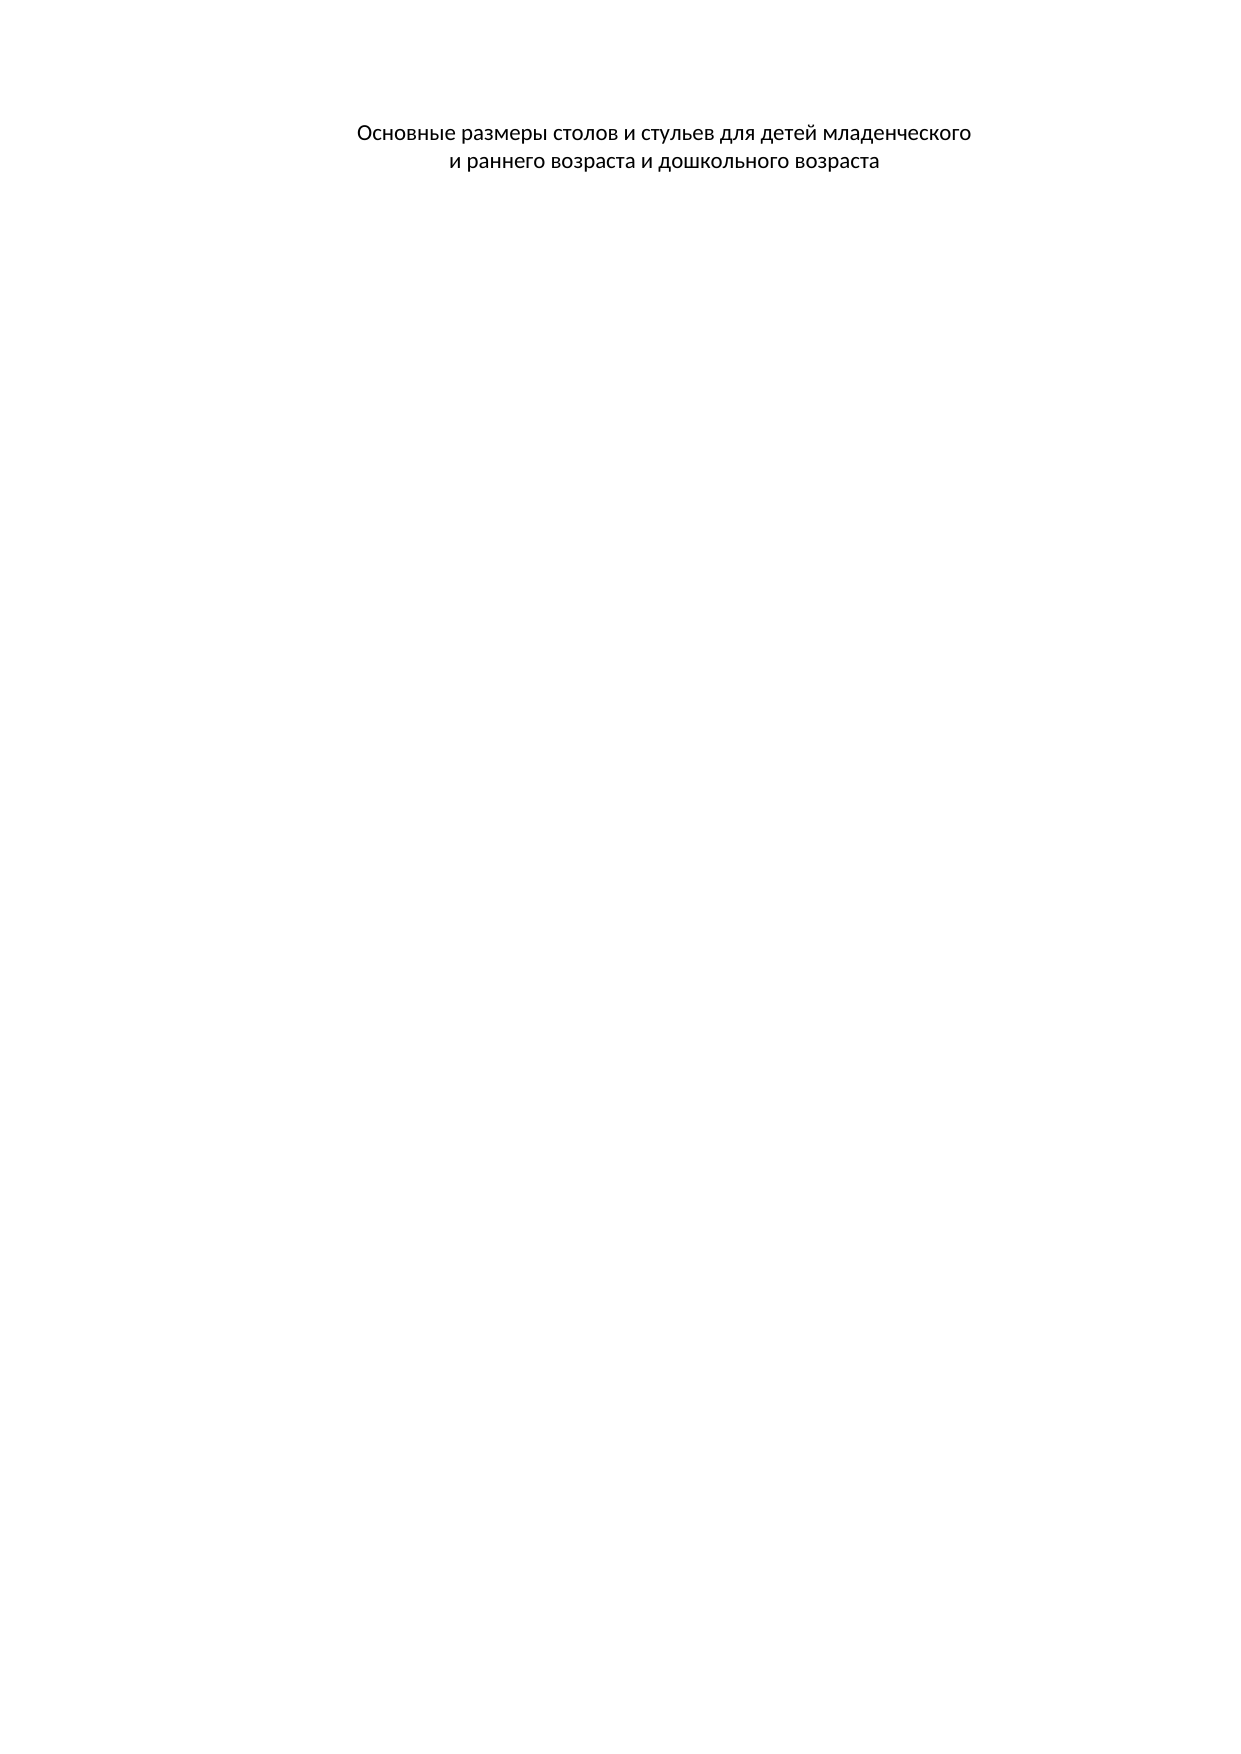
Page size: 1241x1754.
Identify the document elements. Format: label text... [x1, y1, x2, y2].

text и раннего возраста и дошкольного возраста [177, 146, 1152, 174]
text Основные размеры столов и стульев для детей младенческого [177, 118, 1152, 146]
